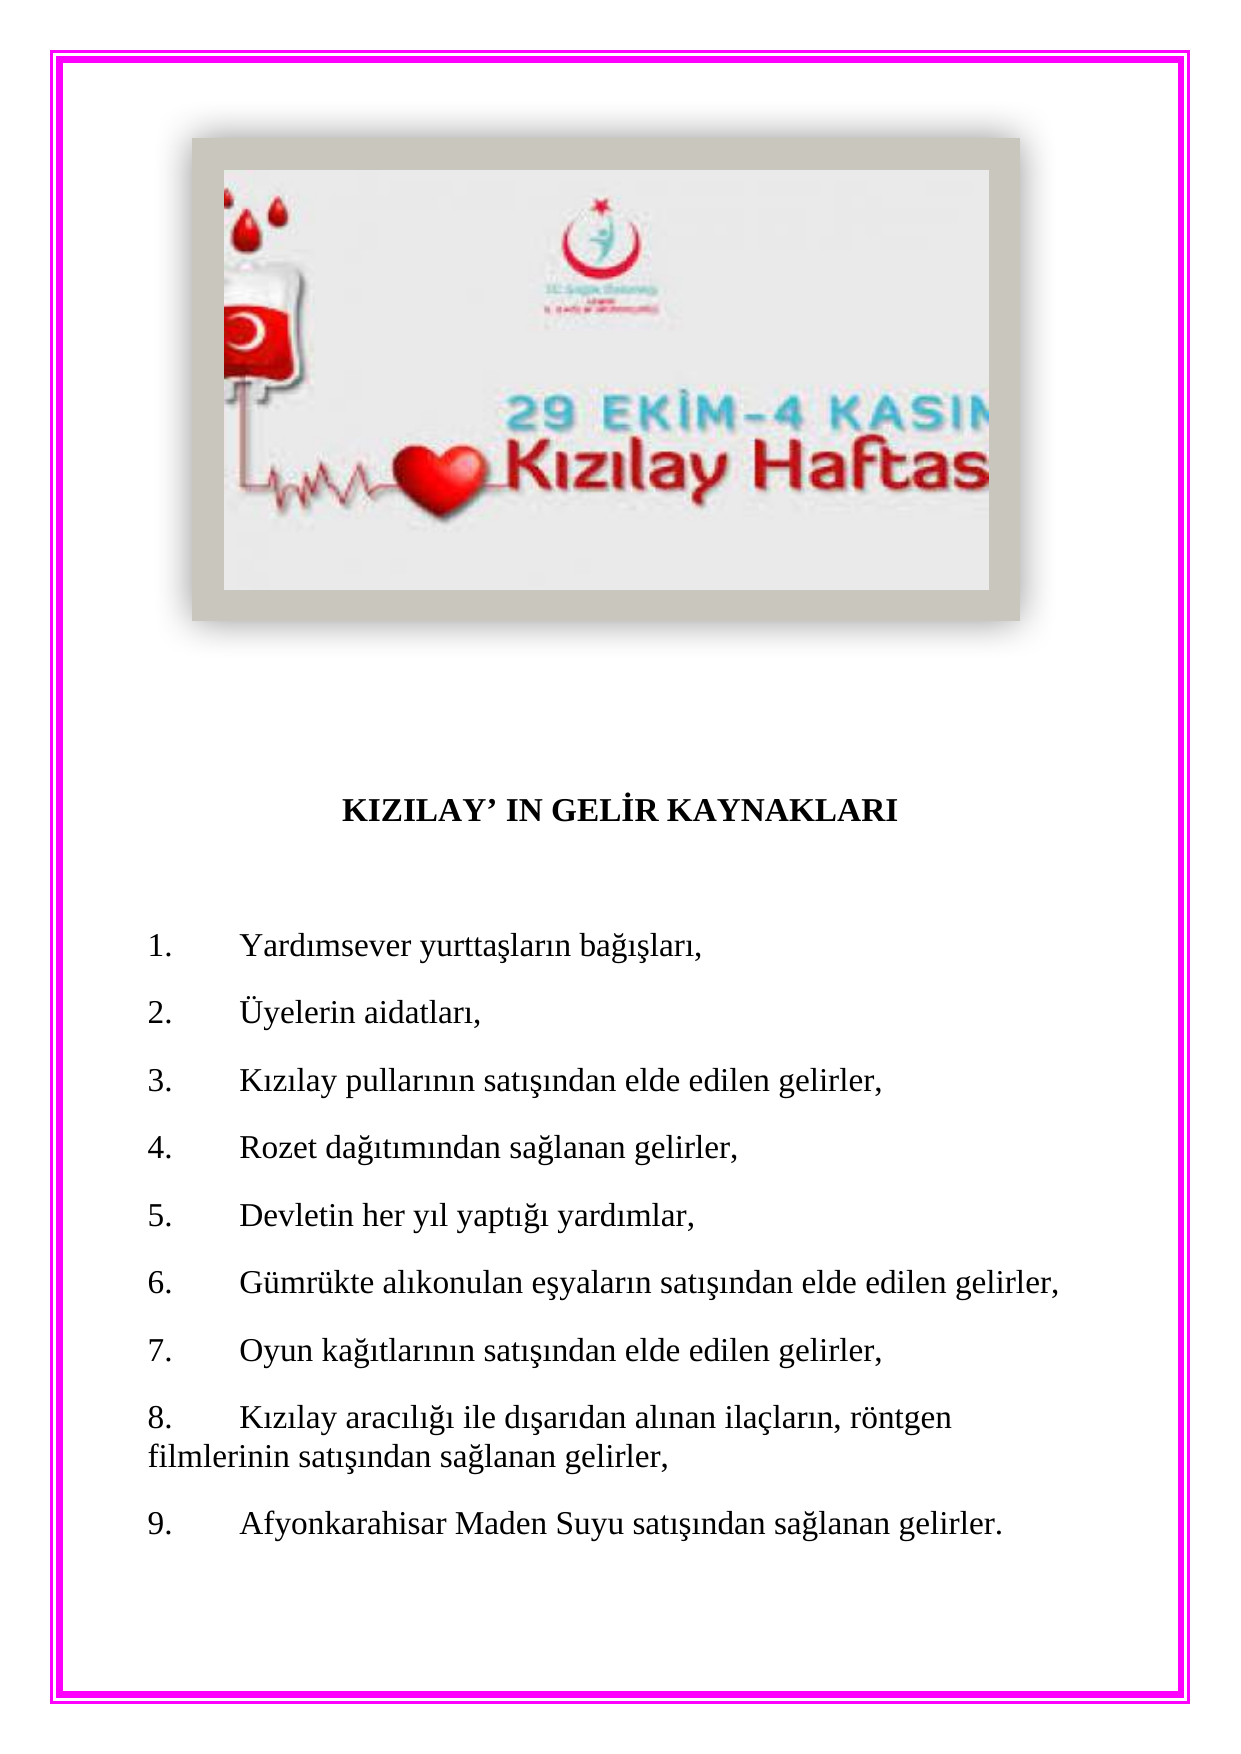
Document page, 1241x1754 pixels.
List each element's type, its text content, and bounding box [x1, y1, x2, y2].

text 6. Gümrükte alıkonulan eşyaların satışından elde edilen gelirler, [147, 1262, 1093, 1301]
text 8. Kızılay aracılığı ile dışarıdan alınan ilaçların, röntgen filmlerinin satışından sağlanan gelirler, [147, 1397, 1093, 1474]
text 5. Devletin her yıl yaptığı yardımlar, [147, 1195, 1093, 1233]
text 4. Rozet dağıtımından sağlanan gelirler, [147, 1127, 1093, 1166]
text 1. Yardımsever yurttaşların bağışları, [147, 925, 1093, 963]
text 9. Afyonkarahisar Maden Suyu satışından sağlanan gelirler. [147, 1503, 1093, 1542]
text 3. Kızılay pullarının satışından elde edilen gelirler, [147, 1060, 1093, 1098]
text KIZILAY’ IN GELİR KAYNAKLARI [147, 790, 1093, 828]
picture [224, 170, 989, 590]
text 2. Üyelerin aidatları, [147, 992, 1093, 1031]
text 7. Oyun kağıtlarının satışından elde edilen gelirler, [147, 1330, 1093, 1368]
